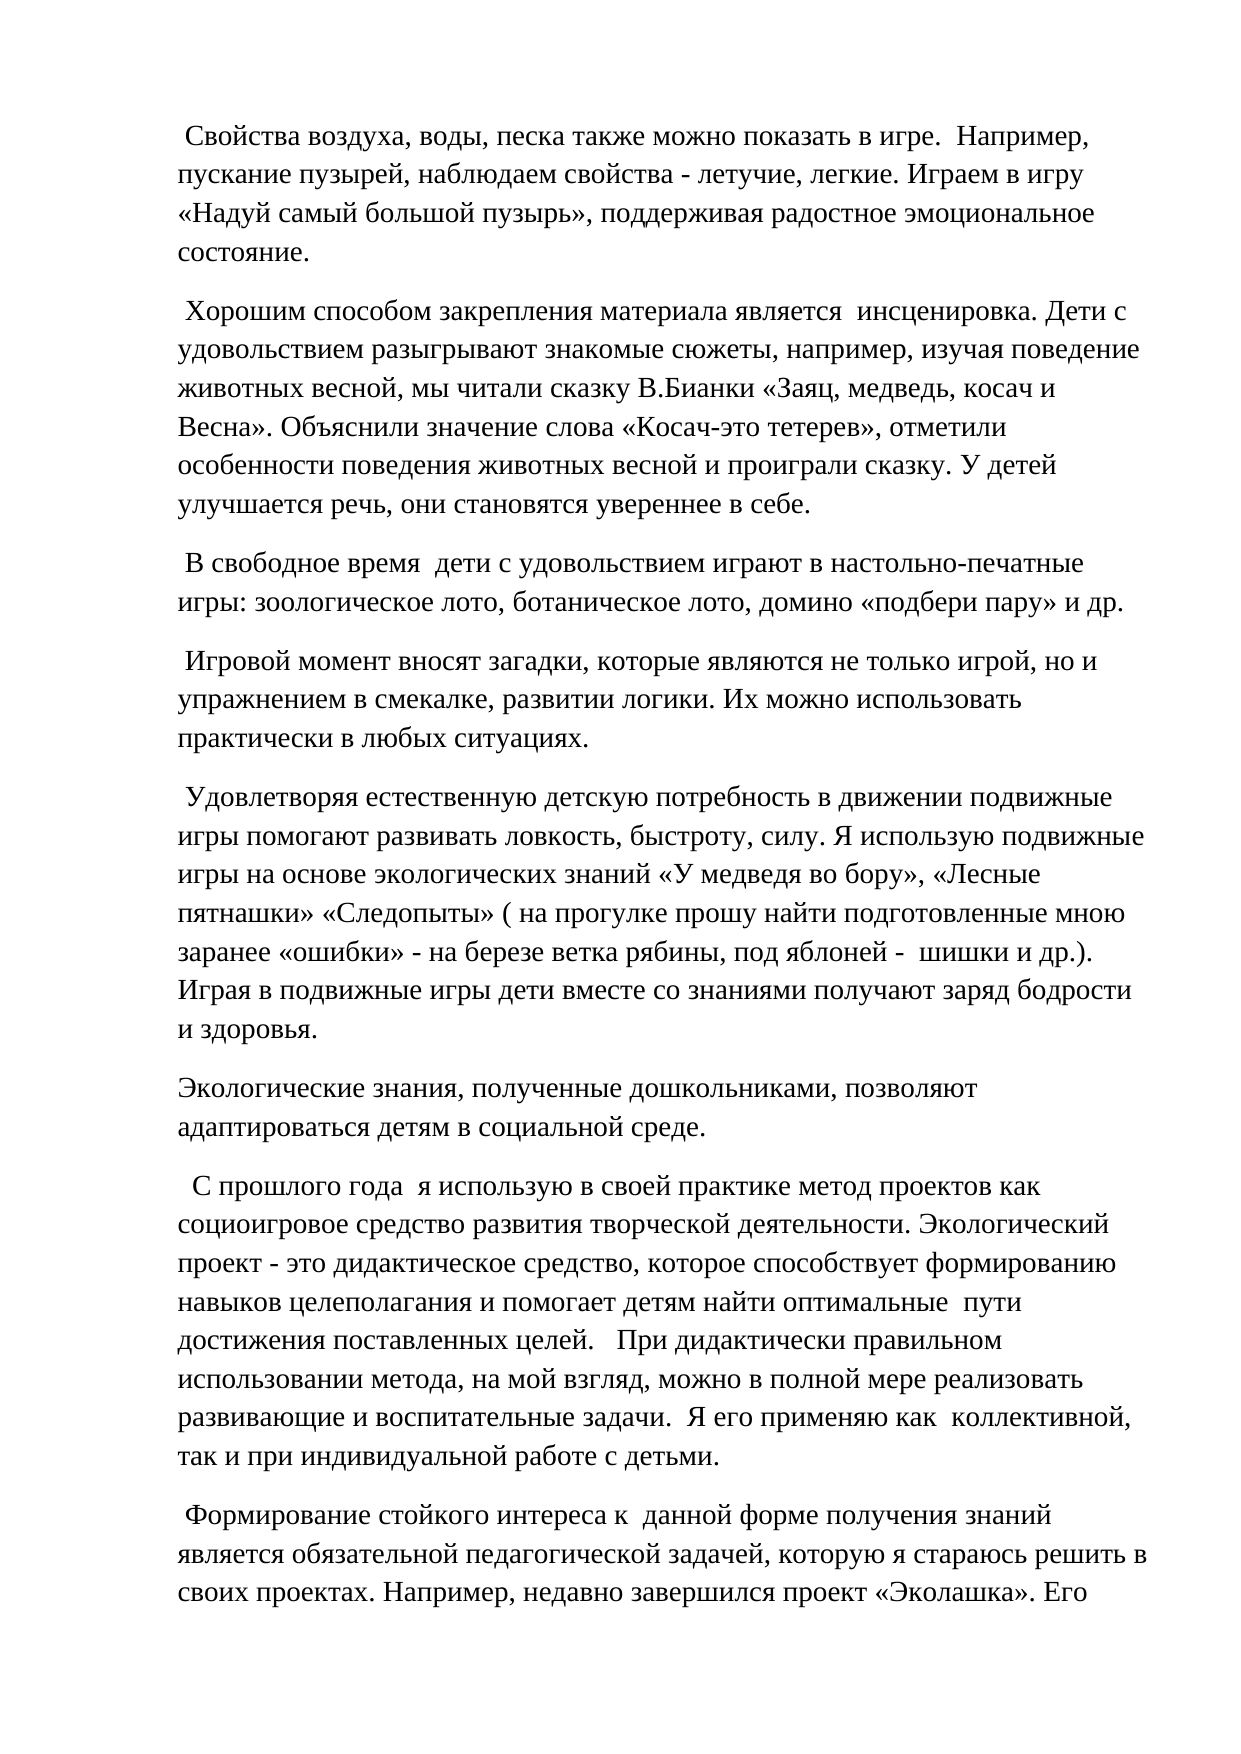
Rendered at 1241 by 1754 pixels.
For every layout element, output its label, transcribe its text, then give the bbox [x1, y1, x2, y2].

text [177, 1497, 1152, 1608]
text Удовлетворяя естественную детскую потребность в движении подвижные игры помогают развивать ловкость, быстроту, силу. Я использую подвижные игры на основе экологических знаний «У медведя во бору», «Лесные пятнашки» «Следопыты» ( на прогулке прошу найти подготовленные мною заранее «ошибки» - на березе ветка рябины, под яблоней - шишки и др.). Играя в подвижные игры дети вместе со знаниями получают заряд бодрости и здоровья. [177, 779, 1152, 1044]
text Свойства воздуха, воды, песка также можно показать в игре. Например, пускание пузырей, наблюдаем свойства - летучие, легкие. Играем в игру «Надуй самый большой пузырь», поддерживая радостное эмоциональное состояние. [177, 118, 1152, 267]
text С прошлого года я использую в своей практике метод проектов как социоигровое средство развития творческой деятельности. Экологический проект - это дидактическое средство, которое способствует формированию навыков целеполагания и помогает детям найти оптимальные пути достижения поставленных целей. При дидактически правильном использовании метода, на мой взгляд, можно в полной мере реализовать развивающие и воспитательные задачи. Я его применяю как коллективной, так и при индивидуальной работе с детьми. [177, 1168, 1152, 1471]
text В свободное время дети с удовольствием играют в настольно-печатные игры: зоологическое лото, ботаническое лото, домино «подбери пару» и др. [177, 545, 1152, 617]
text Хорошим способом закрепления материала является инсценировка. Дети с удовольствием разыгрывают знакомые сюжеты, например, изучая поведение животных весной, мы читали сказку В.Бианки «Заяц, медведь, косач и Весна». Объяснили значение слова «Косач-это тетерев», отметили особенности поведения животных весной и проиграли сказку. У детей улучшается речь, они становятся увереннее в себе. [177, 293, 1152, 519]
text Игровой момент вносят загадки, которые являются не только игрой, но и упражнением в смекалке, развитии логики. Их можно использовать практически в любых ситуациях. [177, 643, 1152, 754]
text Экологические знания, полученные дошкольниками, позволяют адаптироваться детям в социальной среде. [177, 1070, 1152, 1142]
